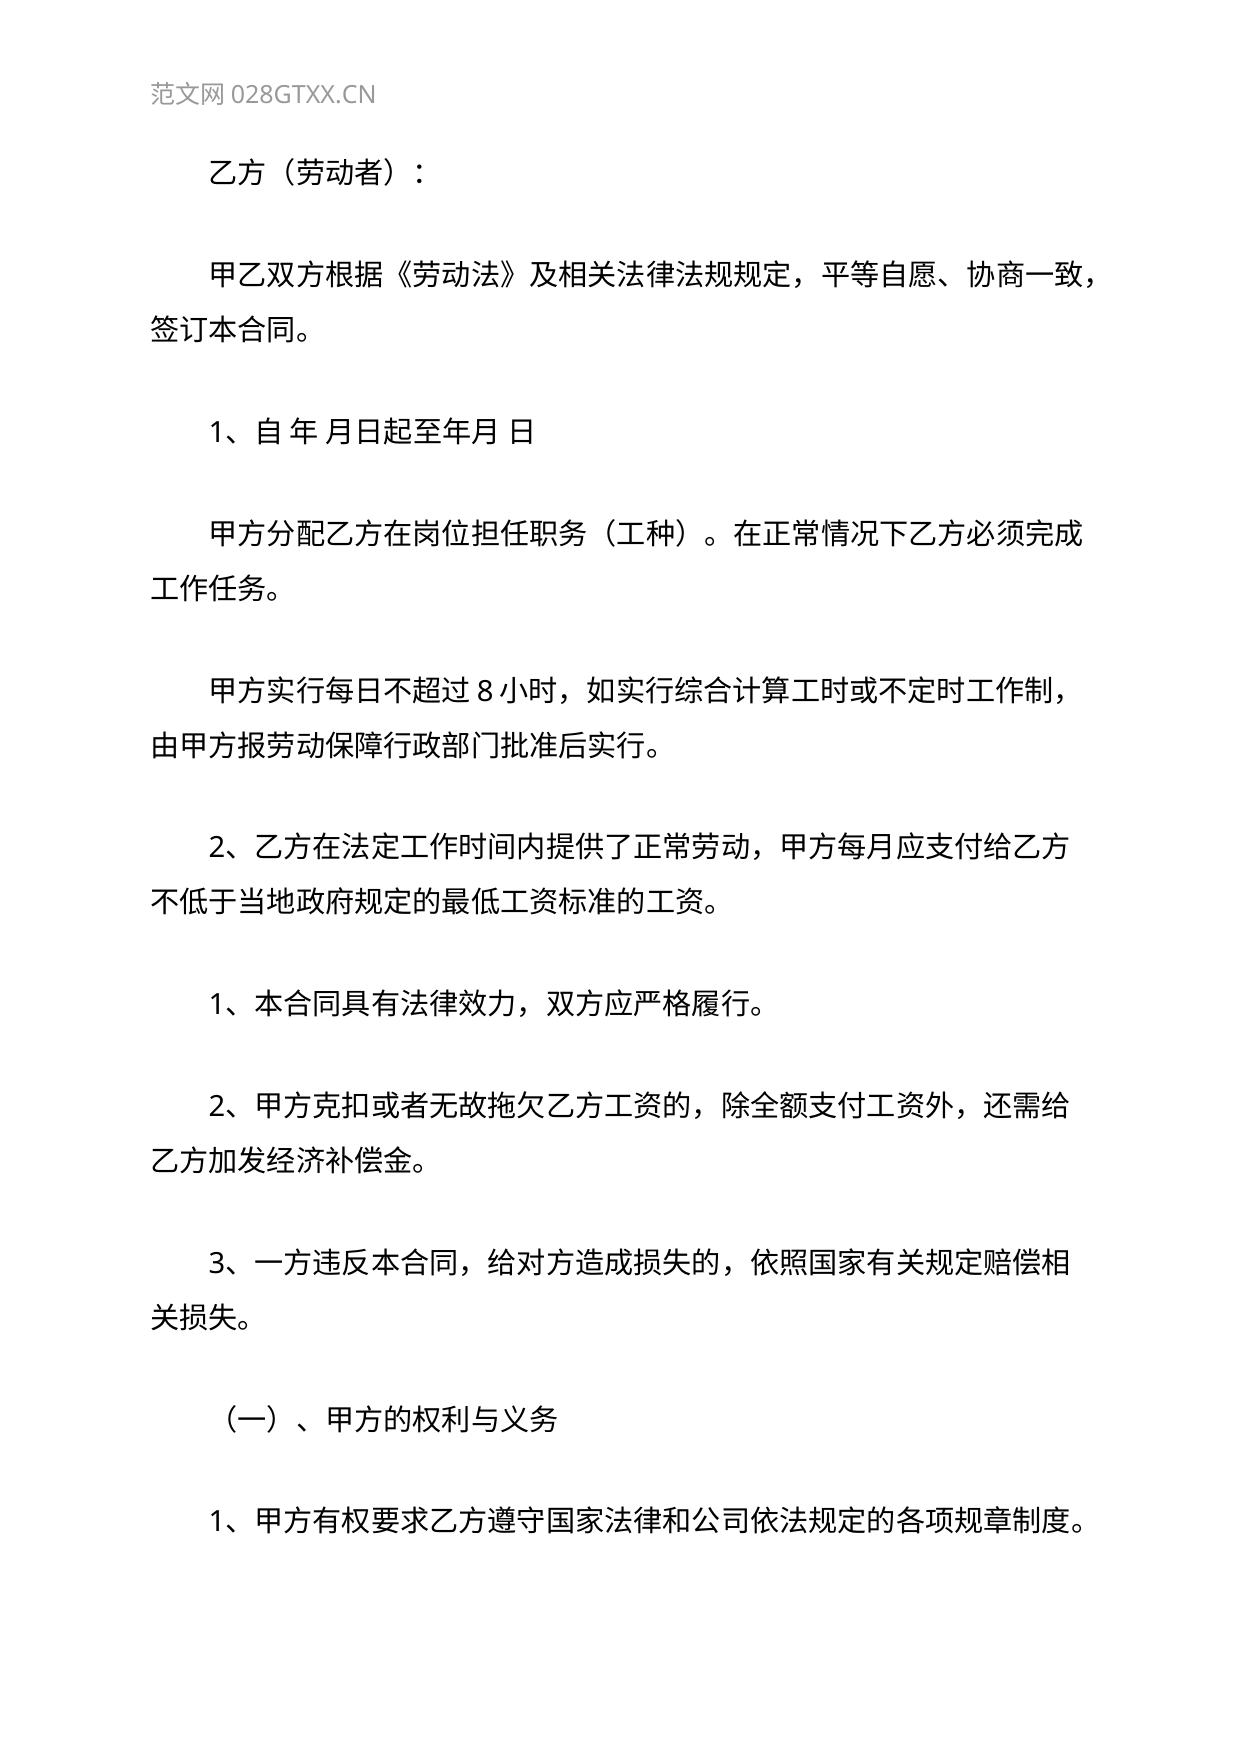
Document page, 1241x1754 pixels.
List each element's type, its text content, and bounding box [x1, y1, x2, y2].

text 甲方分配乙方在岗位担任职务（工种）。在正常情况下乙方必须完成工作任务。 [150, 510, 1090, 608]
text 2、乙方在法定工作时间内提供了正常劳动，甲方每月应支付给乙方不低于当地政府规定的最低工资标准的工资。 [150, 824, 1090, 921]
text 甲乙双方根据《劳动法》及相关法律法规规定，平等自愿、协商一致，签订本合同。 [150, 252, 1090, 349]
text 1、本合同具有法律效力，双方应严格履行。 [150, 981, 1090, 1023]
text （一）、甲方的权利与义务 [150, 1396, 1090, 1438]
text 3、一方违反本合同，给对方造成损失的，依照国家有关规定赔偿相关损失。 [150, 1239, 1090, 1337]
text 乙方（劳动者）： [150, 150, 1090, 192]
text 2、甲方克扣或者无故拖欠乙方工资的，除全额支付工资外，还需给乙方加发经济补偿金。 [150, 1083, 1090, 1180]
text 1、甲方有权要求乙方遵守国家法律和公司依法规定的各项规章制度。 [150, 1498, 1090, 1540]
text 甲方实行每日不超过8小时，如实行综合计算工时或不定时工作制，由甲方报劳动保障行政部门批准后实行。 [150, 667, 1090, 764]
text 1、自 年 月日起至年月 日 [150, 408, 1090, 451]
